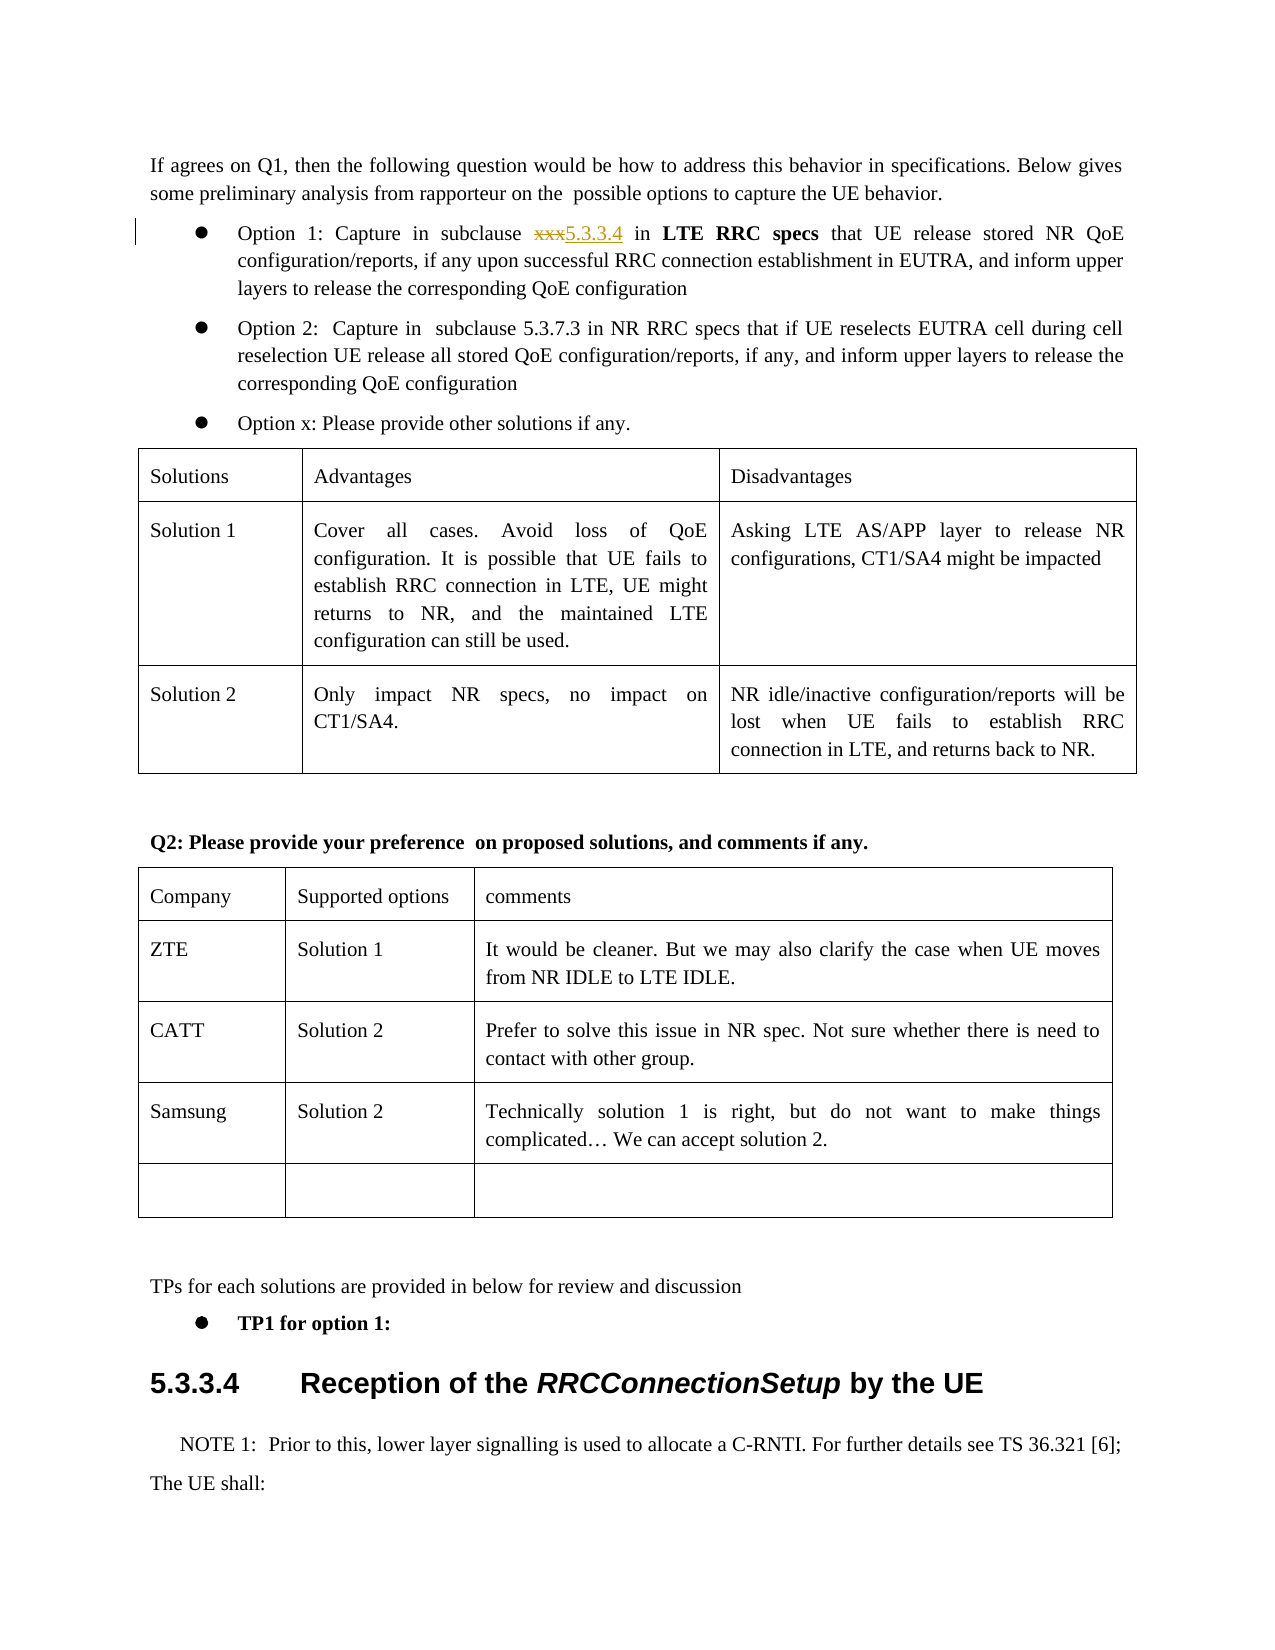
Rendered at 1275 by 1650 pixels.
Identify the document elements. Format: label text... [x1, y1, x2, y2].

table_cell [475, 1164, 1112, 1217]
table_cell Prefer to solve this issue in NR spec. Not sure whether there is need to contact with other group. [475, 1002, 1112, 1082]
table_cell Only impact NR specs, no impact on CT1/SA4. [303, 666, 719, 773]
text If agrees on Q1, then the following question would be how to address this behavior in specifications. Below gives some preliminary analysis from rapporteur on the possible options to capture the UE behavior. [150, 150, 1125, 205]
table_cell ZTE [139, 921, 285, 1001]
table_header Advantages [303, 449, 719, 501]
table_cell Solution 1 [286, 921, 474, 1001]
text The UE shall: [150, 1471, 1125, 1495]
table_cell Solution 1 [139, 502, 302, 664]
table_header Supported options [286, 868, 474, 920]
list Option 1: Capture in subclause in LTE RRC specs that UE release stored NR QoE configuration/reports, if any upon successful RRC connection establishment in EUTRA, and inform upper layers to release the corresponding QoE configuration [194, 217, 1125, 300]
table_cell Samsung [139, 1083, 285, 1163]
table_cell Cover all cases. Avoid loss of QoE configuration. It is possible that UE fails to establish RRC connection in LTE, UE might returns to NR, and the maintained LTE configuration can still be used. [303, 502, 719, 664]
table_cell Asking LTE AS/APP layer to release NR configurations, CT1/SA4 might be impacted [720, 502, 1136, 664]
list Option x: Please provide other solutions if any. [194, 407, 1125, 435]
table_header Disadvantages [720, 449, 1136, 501]
table_cell [139, 1164, 285, 1217]
table_header Solutions [139, 449, 302, 501]
text TPs for each solutions are provided in below for review and discussion [150, 1270, 1125, 1298]
table_cell NR idle/inactive configuration/reports will be lost when UE fails to establish RRC connection in LTE, and returns back to NR. [720, 666, 1136, 773]
table_cell Solution 2 [286, 1083, 474, 1163]
table_header Company [139, 868, 285, 920]
table_cell Solution 2 [286, 1002, 474, 1082]
table_cell CATT [139, 1002, 285, 1082]
list TP1 for option 1: [194, 1310, 1125, 1334]
list Option 2: Capture in subclause 5.3.7.3 in NR RRC specs that if UE reselects EUTRA cell during cell reselection UE release all stored QoE configuration/reports, if any, and inform upper layers to release the corresponding QoE configuration [194, 312, 1125, 395]
table_cell Solution 2 [139, 666, 302, 773]
table_header comments [475, 868, 1112, 920]
list 5.3.3.4 Reception of the RRCConnectionSetup by the UE [142, 1364, 1133, 1401]
table_cell Technically solution 1 is right, but do not want to make things complicated… We can accept solution 2. [475, 1083, 1112, 1163]
text NOTE 1: Prior to this, lower layer signalling is used to allocate a C-RNTI. For further details see TS 36.321 [6]; [179, 1432, 1125, 1456]
text Q2: Please provide your preference on proposed solutions, and comments if any. [150, 827, 1125, 854]
table_cell It would be cleaner. But we may also clarify the case when UE moves from NR IDLE to LTE IDLE. [475, 921, 1112, 1001]
table_cell [286, 1164, 474, 1217]
